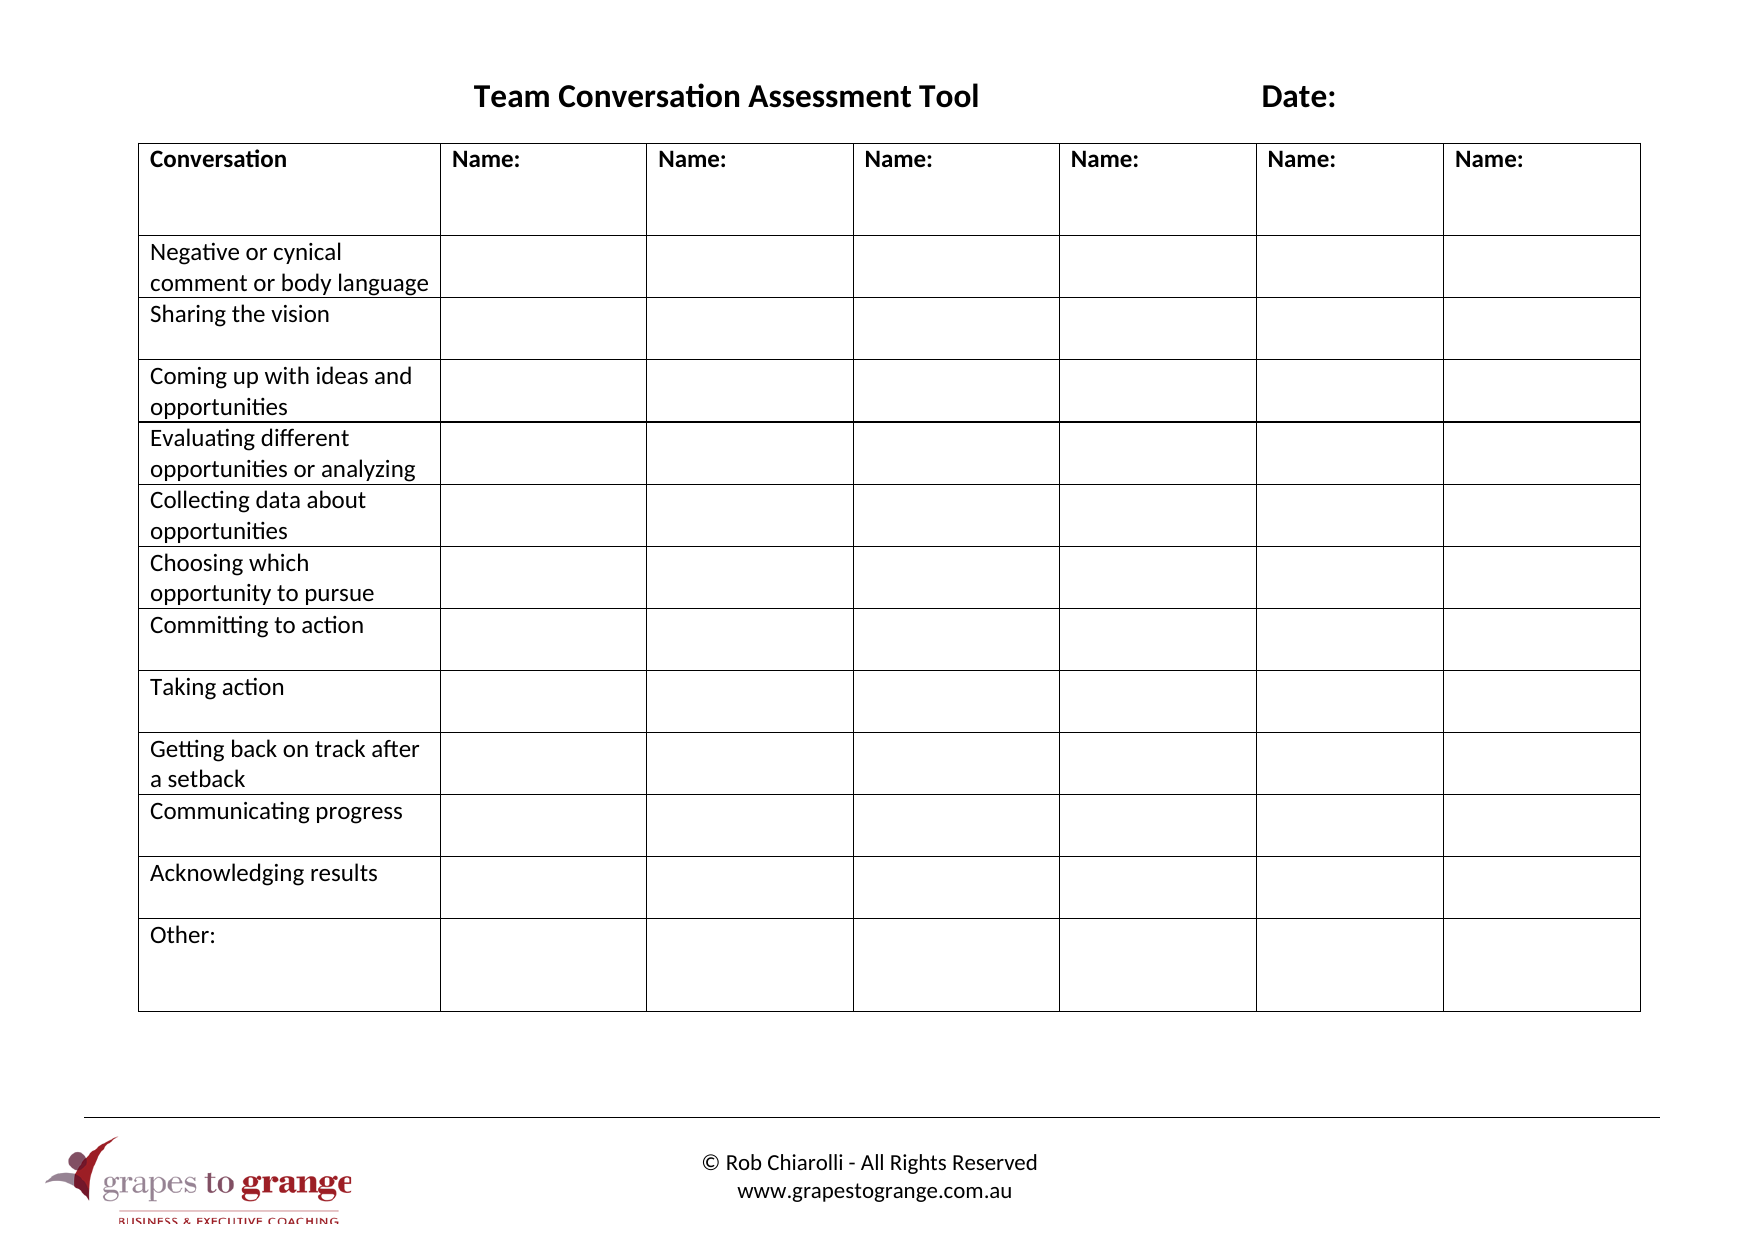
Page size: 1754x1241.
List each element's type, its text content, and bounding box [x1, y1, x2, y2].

table_cell [1257, 298, 1443, 359]
table_cell [1257, 547, 1443, 608]
table_cell [854, 795, 1059, 856]
table_cell [647, 485, 853, 546]
table_cell [854, 733, 1059, 794]
table_cell [647, 733, 853, 794]
table_cell [1060, 609, 1256, 670]
table_cell [647, 423, 853, 483]
table_cell Taking action [139, 671, 440, 732]
table_cell [1444, 485, 1640, 546]
table_cell [441, 547, 646, 608]
table_cell [854, 857, 1059, 918]
table_cell [854, 671, 1059, 732]
table_cell [1060, 795, 1256, 856]
table_header Name: [1060, 144, 1256, 235]
table_cell [1257, 485, 1443, 546]
table_cell [647, 298, 853, 359]
table_cell [1257, 609, 1443, 670]
table_cell [854, 360, 1059, 421]
table_cell Acknowledging results [139, 857, 440, 918]
table_cell [1444, 857, 1640, 918]
table_cell [1060, 360, 1256, 421]
table_cell [441, 919, 646, 1011]
table_cell [1444, 671, 1640, 732]
table_cell [1060, 298, 1256, 359]
table_cell [441, 423, 646, 483]
table_cell Evaluating different opportunities or analyzing [139, 423, 440, 483]
table_cell [441, 360, 646, 421]
table_cell [441, 485, 646, 546]
table_cell [854, 609, 1059, 670]
table_cell [1060, 485, 1256, 546]
table_cell [1060, 423, 1256, 483]
table_cell [647, 547, 853, 608]
table_header Name: [441, 144, 646, 235]
table_cell [1060, 919, 1256, 1011]
table_header Name: [1257, 144, 1443, 235]
table_header Conversation [139, 144, 440, 235]
table_cell Collecting data about opportunities [139, 485, 440, 546]
table_cell [1444, 423, 1640, 483]
table_cell [441, 857, 646, 918]
table_cell [1257, 423, 1443, 483]
table_cell [1444, 795, 1640, 856]
table_cell [1444, 733, 1640, 794]
table_header Name: [854, 144, 1059, 235]
table_cell [1257, 671, 1443, 732]
table_cell [441, 236, 646, 297]
table_cell [1060, 671, 1256, 732]
table_cell [647, 609, 853, 670]
table_cell Other: [139, 919, 440, 1011]
table_header Name: [647, 144, 853, 235]
table_cell [647, 857, 853, 918]
table_cell [647, 236, 853, 297]
table_cell [441, 609, 646, 670]
table_cell Committing to action [139, 609, 440, 670]
table_cell [1444, 609, 1640, 670]
table_cell [854, 919, 1059, 1011]
table_cell [854, 485, 1059, 546]
table_cell [647, 919, 853, 1011]
table_cell [854, 423, 1059, 483]
table_cell [1444, 360, 1640, 421]
table_cell [1444, 298, 1640, 359]
table_cell [854, 547, 1059, 608]
table_cell Getting back on track after a setback [139, 733, 440, 794]
table_header Name: [1444, 144, 1640, 235]
table_cell Sharing the vision [139, 298, 440, 359]
table_cell [647, 795, 853, 856]
table_cell [647, 671, 853, 732]
table_cell [1257, 795, 1443, 856]
table_cell [441, 733, 646, 794]
table_cell [854, 298, 1059, 359]
table_cell Communicating progress [139, 795, 440, 856]
table_cell [1444, 919, 1640, 1011]
table_cell [1257, 857, 1443, 918]
table_cell [1257, 360, 1443, 421]
table_cell Negative or cynical comment or body language [139, 236, 440, 297]
table_cell [441, 795, 646, 856]
table_cell [1444, 547, 1640, 608]
table_cell Choosing which opportunity to pursue [139, 547, 440, 608]
table_cell [1257, 919, 1443, 1011]
table_cell [647, 360, 853, 421]
table_cell [1060, 236, 1256, 297]
table_cell [1257, 236, 1443, 297]
table_cell Coming up with ideas and opportunities [139, 360, 440, 421]
text Team Conversation Assessment Tool Date: [150, 75, 1660, 116]
table_cell [1060, 733, 1256, 794]
table_cell [441, 298, 646, 359]
table_cell [1060, 857, 1256, 918]
table_cell [1257, 733, 1443, 794]
table_cell [1060, 547, 1256, 608]
table_cell [441, 671, 646, 732]
table_cell [1444, 236, 1640, 297]
picture [44, 1136, 351, 1224]
table_cell [854, 236, 1059, 297]
